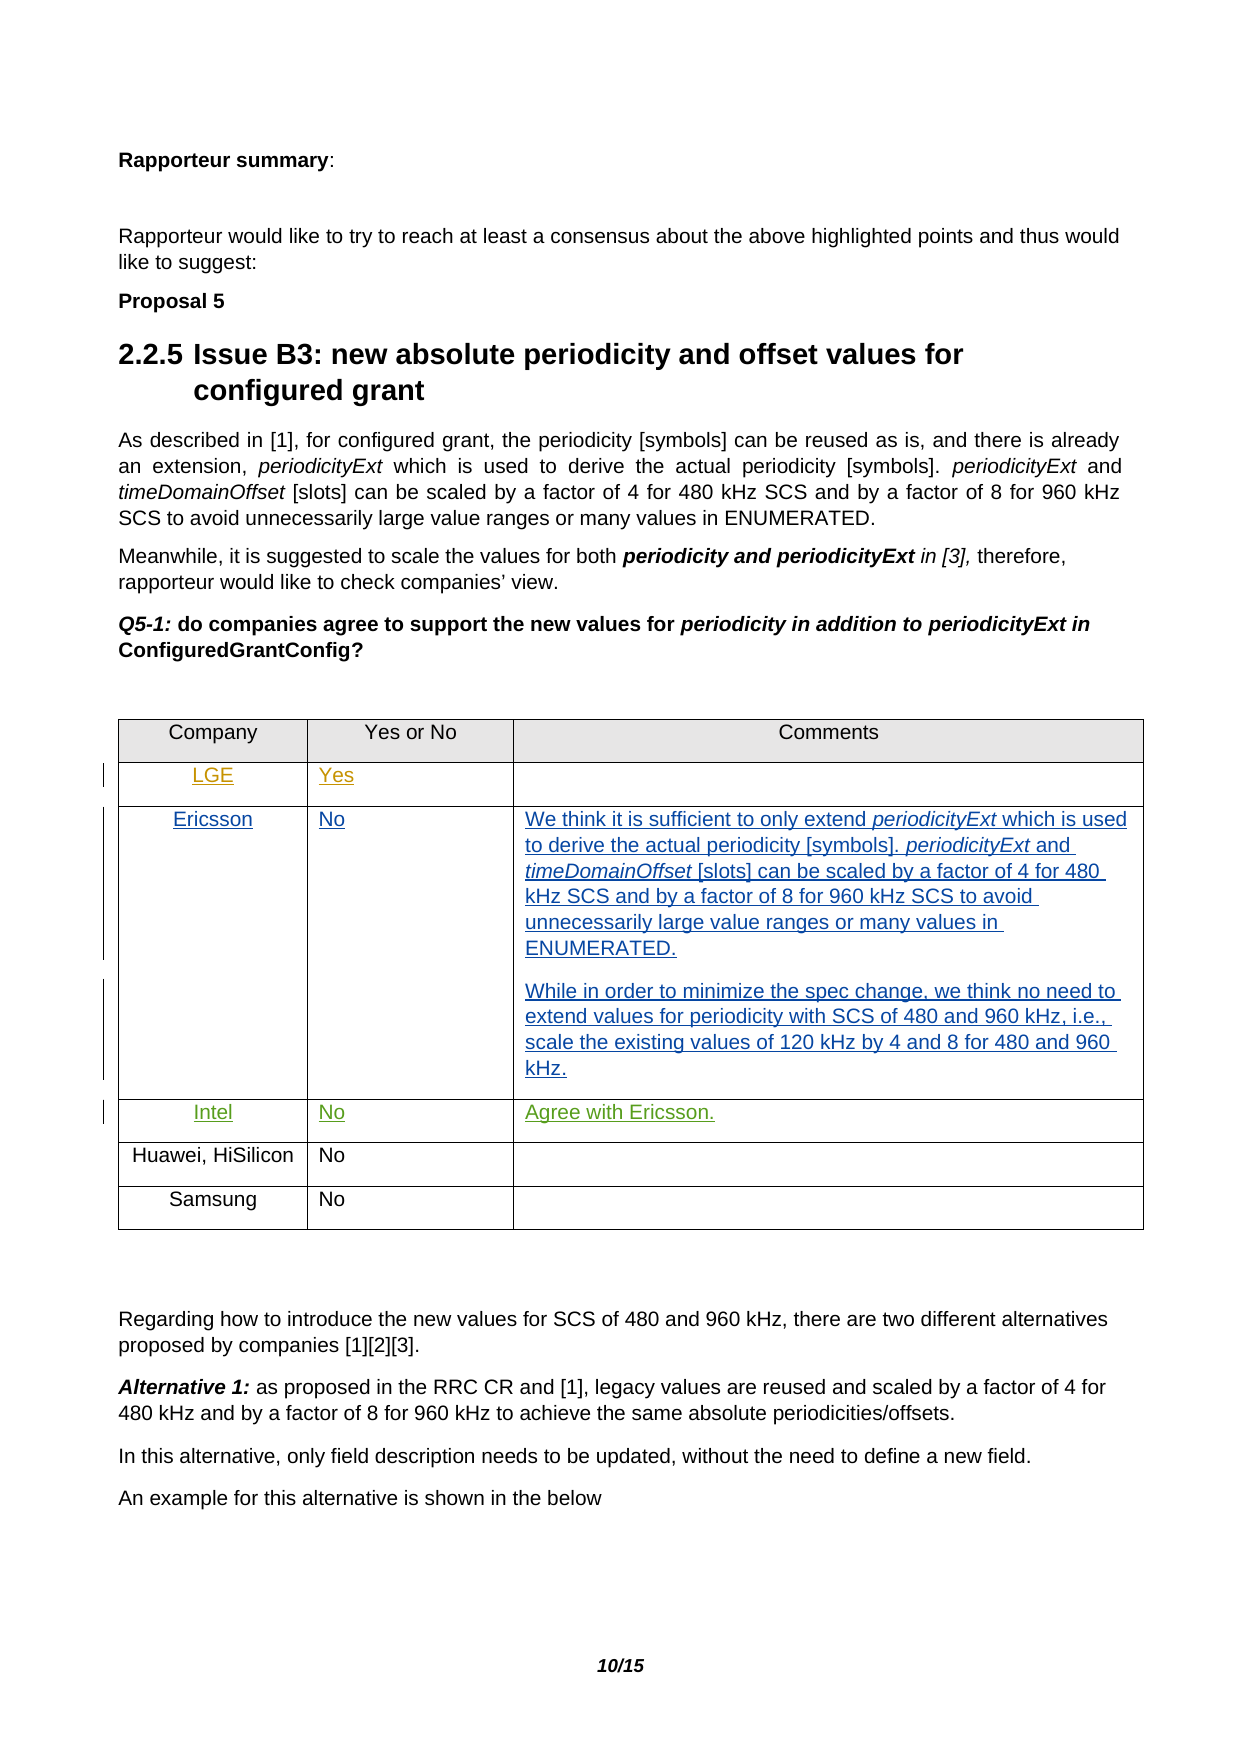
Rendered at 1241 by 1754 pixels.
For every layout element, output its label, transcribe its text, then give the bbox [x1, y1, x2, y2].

table_header Company [119, 720, 307, 762]
table_cell [308, 807, 513, 1098]
table_cell Huawei, HiSilicon [119, 1143, 307, 1186]
text Rapporteur summary: [118, 148, 1122, 172]
text Regarding how to introduce the new values for SCS of 480 and 960 kHz, there are two different alternatives proposed by companies [1][2][3]. [118, 1307, 1122, 1357]
table_header Yes or No [308, 720, 513, 762]
table_cell [308, 763, 513, 806]
text Rapporteur would like to try to reach at least a consensus about the above highlighted points and thus would like to suggest: [118, 224, 1122, 274]
subtitle Issue B3: new absolute periodicity and offset values for configured grant [118, 337, 1122, 407]
text In this alternative, only field description needs to be updated, without the need to define a new field. [118, 1443, 1122, 1467]
table_cell [308, 1100, 513, 1142]
table_cell [514, 1187, 1143, 1229]
table_cell [514, 1100, 1143, 1142]
table_cell No [308, 1143, 513, 1186]
table_cell [514, 1143, 1143, 1186]
table_cell Samsung [119, 1187, 307, 1229]
table_cell [119, 807, 307, 1098]
table_cell No [308, 1187, 513, 1229]
table_cell [119, 1100, 307, 1142]
text Q5-1: do companies agree to support the new values for periodicity in addition to periodicityExt in ConfiguredGrantConfig? [118, 612, 1122, 662]
text Meanwhile, it is suggested to scale the values for both periodicity and periodicityExt in [3], therefore, rapporteur would like to check companies’ view. [118, 544, 1122, 593]
table_header Comments [514, 720, 1143, 762]
text Alternative 1: as proposed in the RRC CR and [1], legacy values are reused and scaled by a factor of 4 for 480 kHz and by a factor of 8 for 960 kHz to achieve the same absolute periodicities/offsets. [118, 1375, 1122, 1425]
table_cell [514, 763, 1143, 806]
table_cell [119, 763, 307, 806]
text An example for this alternative is shown in the below [118, 1486, 1122, 1510]
text As described in [1], for configured grant, the periodicity [symbols] can be reused as is, and there is already an extension, periodicityExt which is used to derive the actual periodicity [symbols]. periodicityExt and timeDomainOffset [slots] can be scaled by a factor of 4 for 480 kHz SCS and by a factor of 8 for 960 kHz SCS to avoid unnecessarily large value ranges or many values in ENUMERATED. [118, 428, 1122, 529]
table_cell [514, 807, 1143, 1098]
